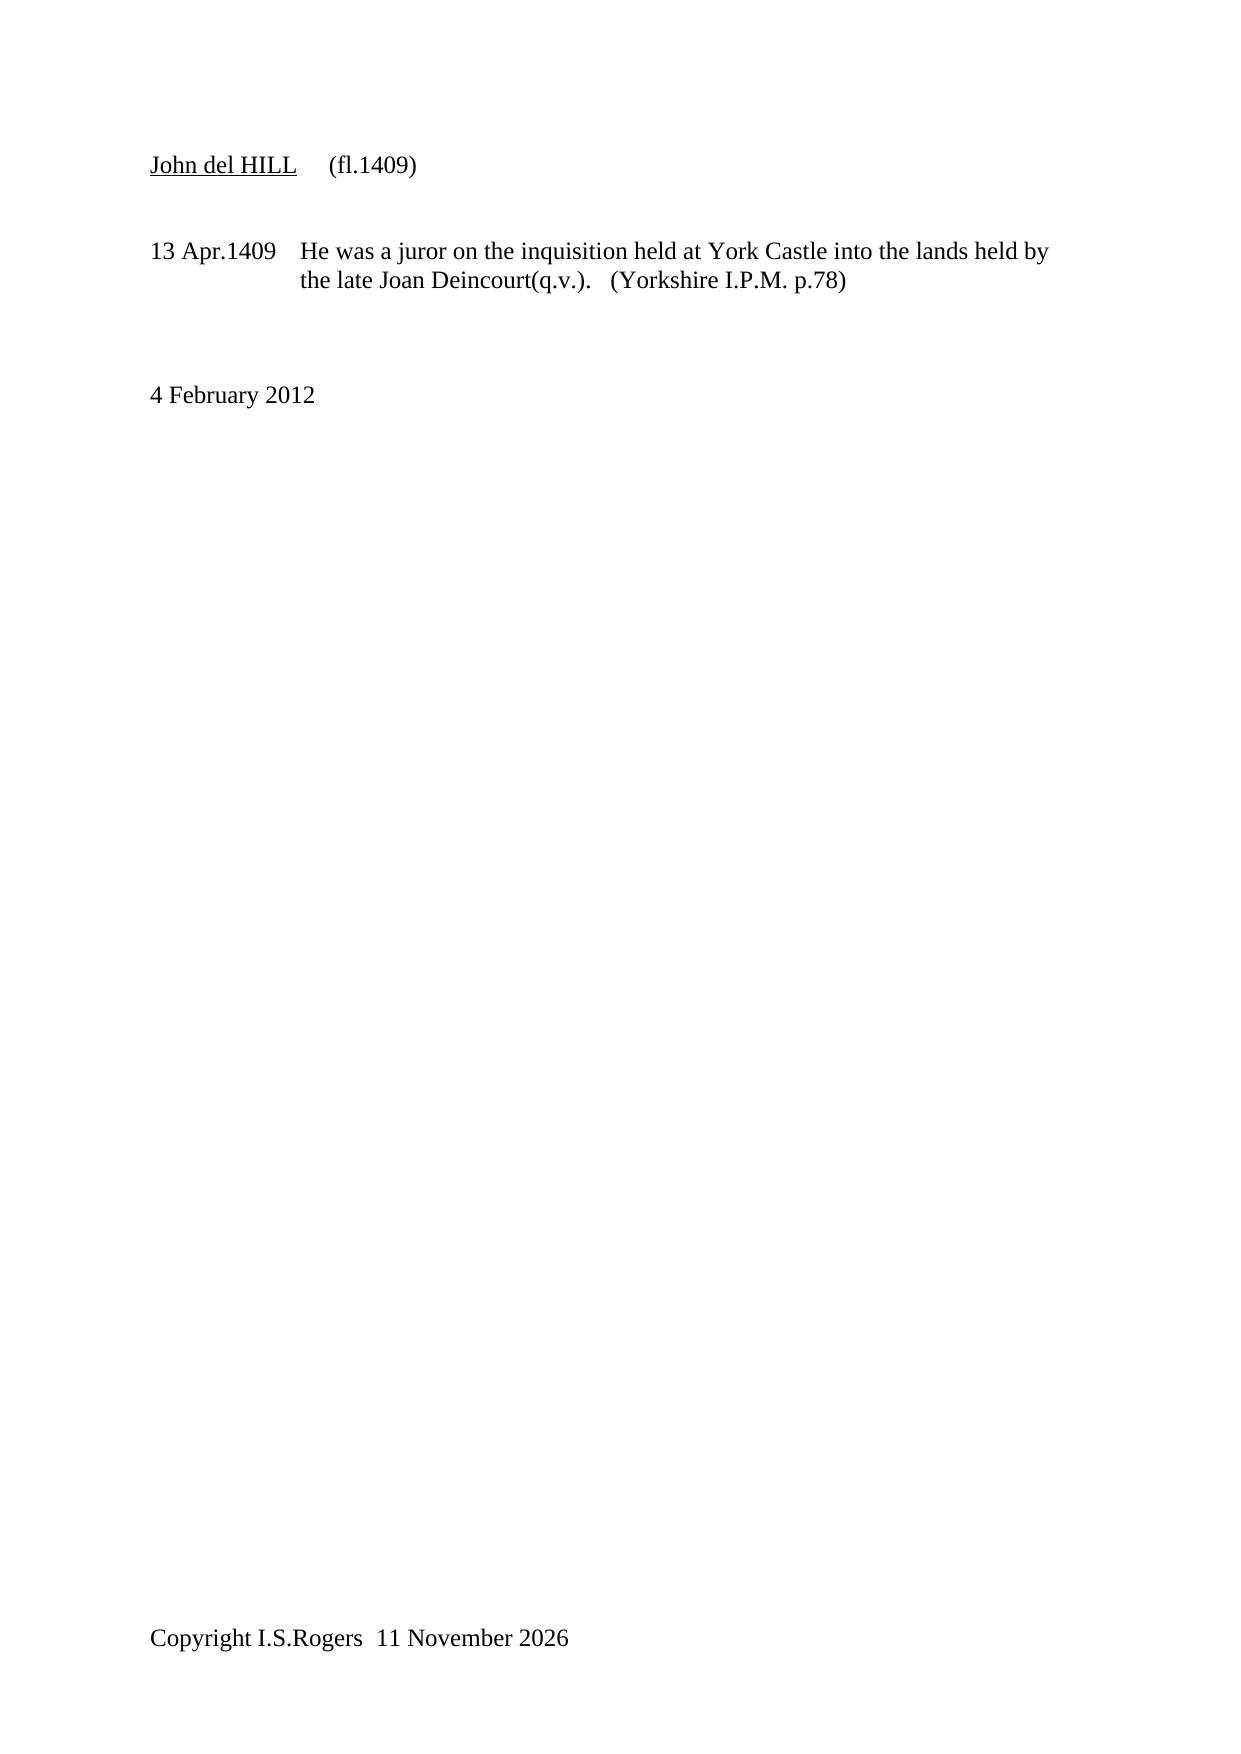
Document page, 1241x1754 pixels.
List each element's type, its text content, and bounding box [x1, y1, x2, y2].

text the late Joan Deincourt(q.v.). (Yorkshire I.P.M. p.78) [150, 265, 1090, 294]
text 13 Apr.1409 He was a juror on the inquisition held at York Castle into the lands held by [150, 236, 1090, 265]
text 4 February 2012 [150, 380, 1090, 409]
text John del HILL (fl.1409) [150, 150, 1090, 179]
